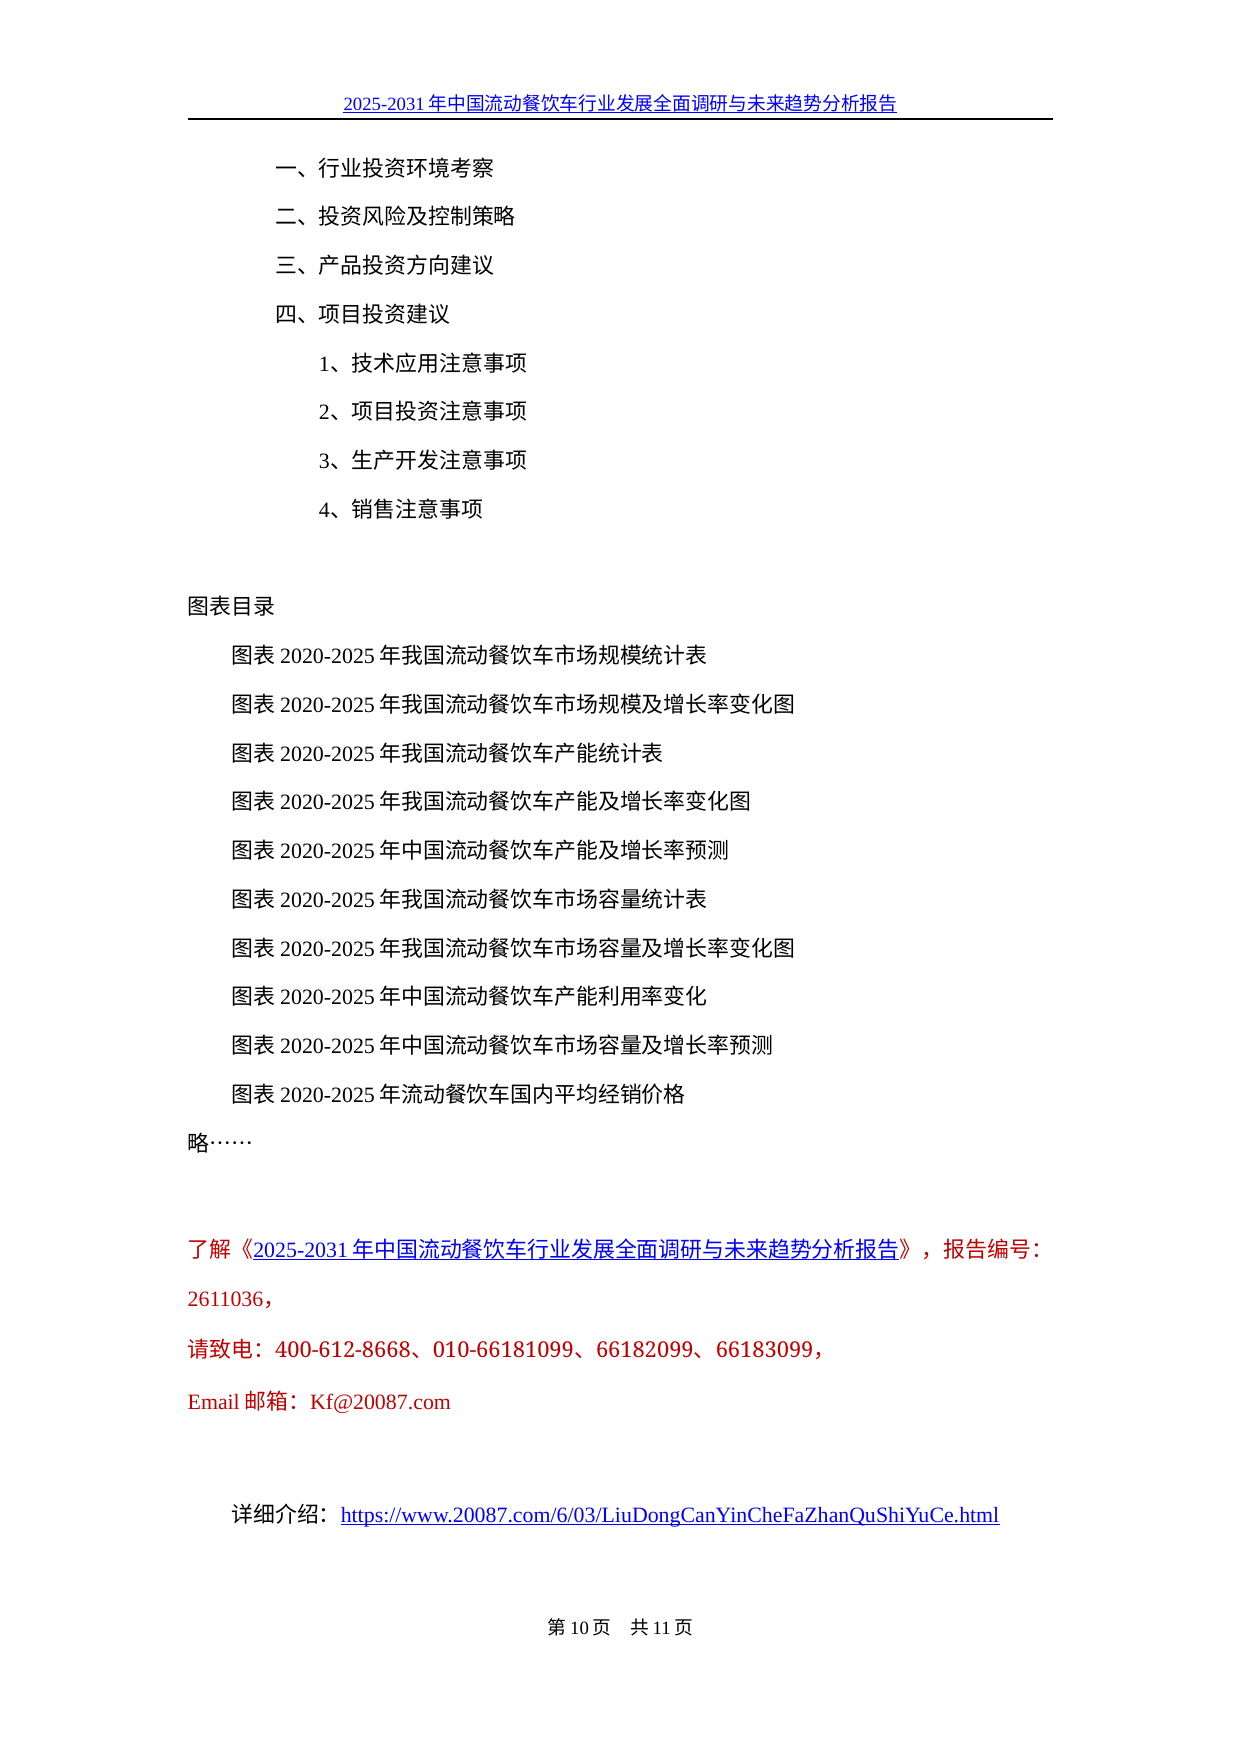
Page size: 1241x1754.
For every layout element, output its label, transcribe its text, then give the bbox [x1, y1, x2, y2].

text 详细介绍：https://www.20087.com/6/03/LiuDongCanYinCheFaZhanQuShiYuCe.html [187, 1496, 1053, 1529]
text 请致电：400-612-8668、010-66181099、66182099、66183099， [187, 1332, 1053, 1364]
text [187, 150, 1053, 1158]
text 了解《2025-2031年中国流动餐饮车行业发展全面调研与未来趋势分析报告》，报告编号：2611036， [187, 1232, 1053, 1313]
text Email邮箱：Kf@20087.com [187, 1383, 1053, 1416]
